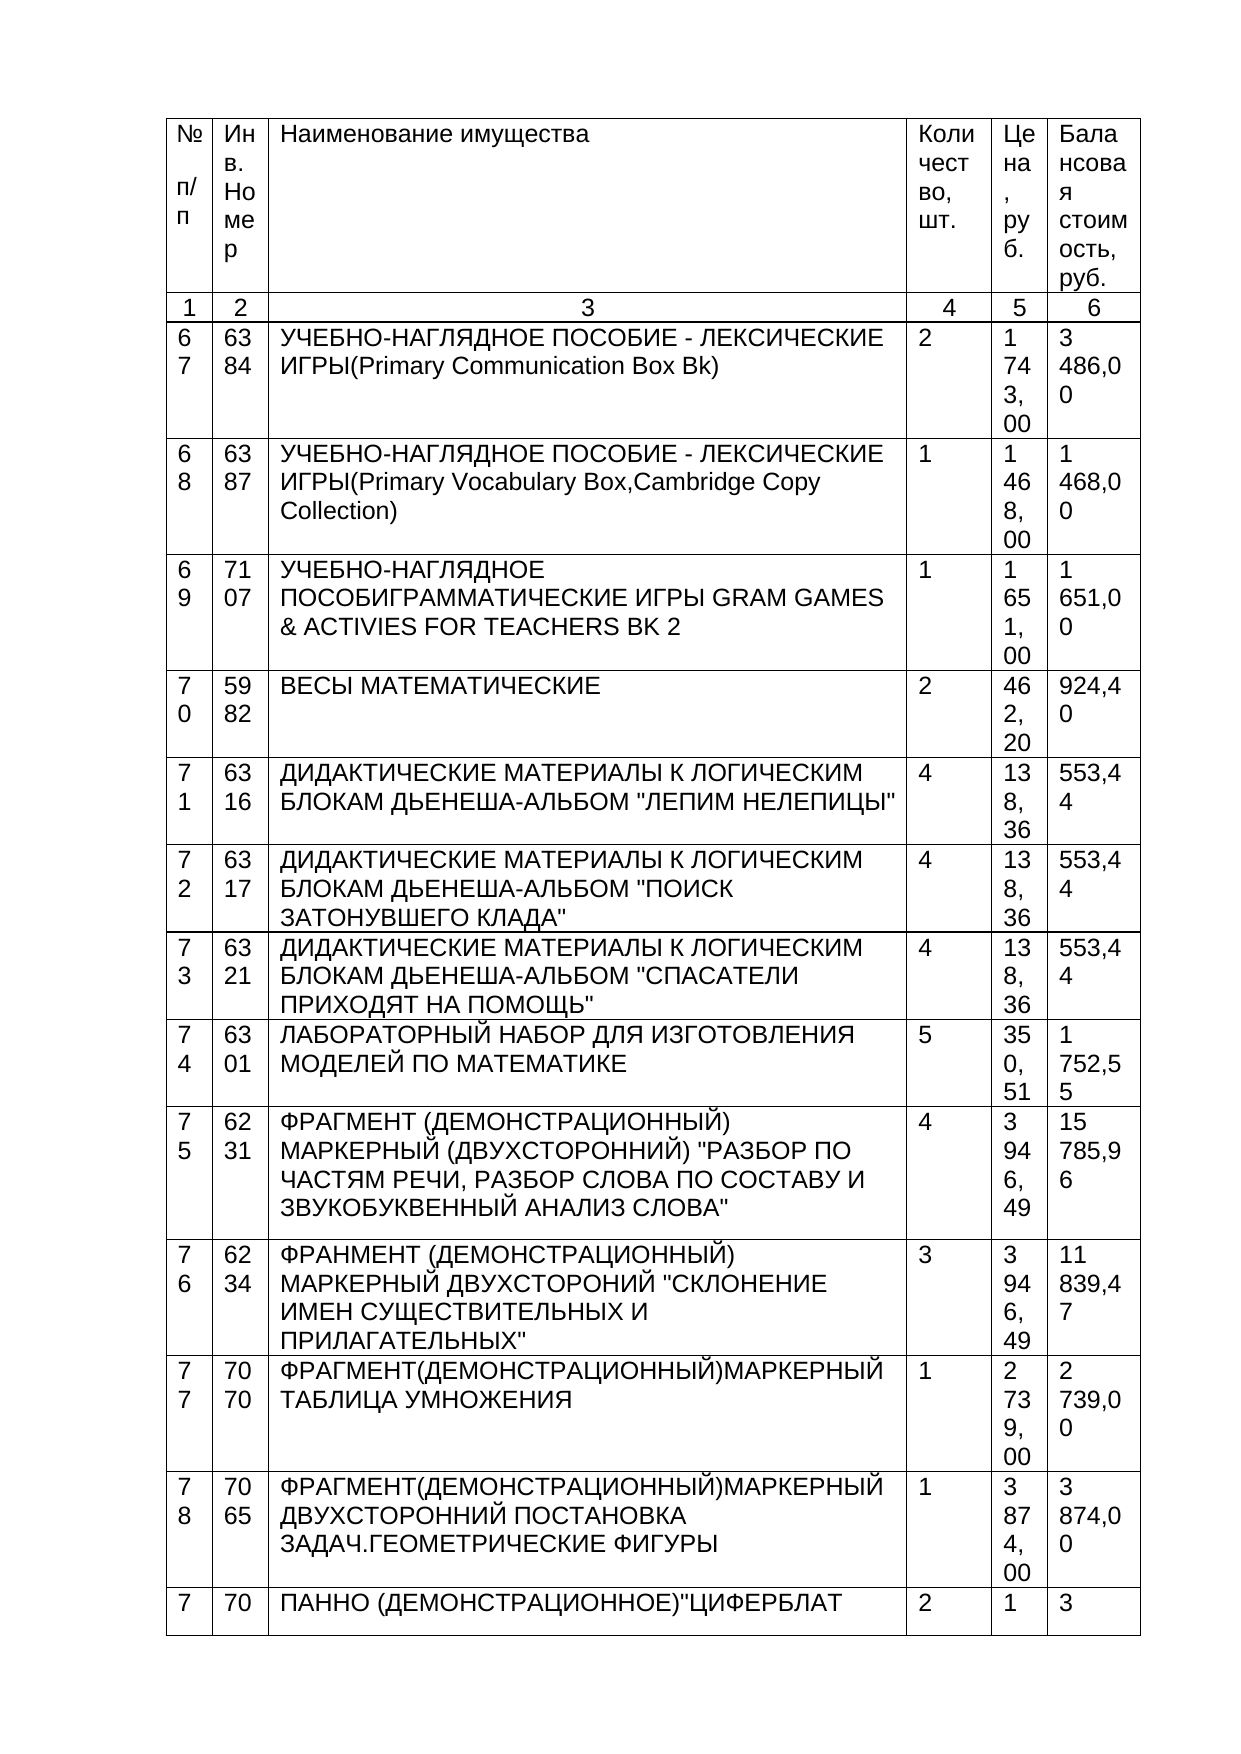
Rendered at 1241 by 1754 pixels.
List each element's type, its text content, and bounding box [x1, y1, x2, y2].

table_cell 2 [907, 323, 991, 437]
table_cell 3 946,49 [992, 1240, 1047, 1355]
table_cell 79 [167, 1588, 212, 1635]
table_cell 6384 [213, 323, 268, 437]
table_cell 3 874,00 [992, 1472, 1047, 1587]
table_cell 6321 [213, 933, 268, 1019]
table_cell 74 [167, 1020, 212, 1106]
table_cell 6234 [213, 1240, 268, 1355]
table_cell 2 [907, 1588, 991, 1635]
table_cell 11 839,47 [1048, 1240, 1140, 1355]
table_cell 1 [907, 555, 991, 669]
table_cell 350,51 [992, 1020, 1047, 1106]
table_cell 2 [213, 293, 268, 321]
table_cell 5 [907, 1020, 991, 1106]
table_cell 7070 [213, 1356, 268, 1471]
table_cell 3 [269, 293, 906, 321]
table_cell 4 [907, 1107, 991, 1239]
table_cell 1 468,00 [992, 439, 1047, 553]
table_cell 1 743,00 [992, 323, 1047, 437]
table_cell ЛАБОРАТОРНЫЙ НАБОР ДЛЯ ИЗГОТОВЛЕНИЯ МОДЕЛЕЙ ПО МАТЕМАТИКЕ [269, 1020, 906, 1106]
table_cell 70 [167, 671, 212, 757]
table_cell 1 [907, 1356, 991, 1471]
table_cell 6317 [213, 845, 268, 931]
table_cell 4 [907, 933, 991, 1019]
table_cell 76 [167, 1240, 212, 1355]
table_cell 77 [167, 1356, 212, 1471]
table_cell 71 [167, 758, 212, 844]
table_cell 1 468,00 [1048, 439, 1140, 553]
table_cell 6387 [213, 439, 268, 553]
table_cell 3 652,70 [1048, 1588, 1140, 1635]
table_cell ФРАГМЕНТ(ДЕМОНСТРАЦИОННЫЙ)МАРКЕРНЫЙ ТАБЛИЦА УМНОЖЕНИЯ [269, 1356, 906, 1471]
table_cell 1 [907, 1472, 991, 1587]
table_header Цена, руб. [992, 119, 1047, 292]
table_cell 7065 [213, 1472, 268, 1587]
table_cell 1 651,00 [1048, 555, 1140, 669]
table_cell 5 [992, 293, 1047, 321]
table_cell 67 [167, 323, 212, 437]
table_cell 1 826,35 [992, 1588, 1047, 1635]
table_cell 4 [907, 845, 991, 931]
table_cell 138,36 [992, 758, 1047, 844]
table_cell 73 [167, 933, 212, 1019]
table_cell 138,36 [992, 845, 1047, 931]
table_cell 78 [167, 1472, 212, 1587]
table_header Инв. Номер [213, 119, 268, 292]
table_cell 6301 [213, 1020, 268, 1106]
table_cell 6316 [213, 758, 268, 844]
table_cell 6231 [213, 1107, 268, 1239]
table_cell УЧЕБНО-НАГЛЯДНОЕ ПОСОБИГРАММАТИЧЕСКИЕ ИГРЫ GRAM GAMES & ACTIVIES FOR TEACHERS BK 2 [269, 555, 906, 669]
table_cell 2 739,00 [1048, 1356, 1140, 1471]
table_header № п/п [167, 119, 212, 292]
table_cell ФРАГМЕНТ (ДЕМОНСТРАЦИОННЫЙ) МАРКЕРНЫЙ (ДВУХСТОРОННИЙ) "РАЗБОР ПО ЧАСТЯМ РЕЧИ, РАЗБОР СЛОВА ПО СОСТАВУ И ЗВУКОБУКВЕННЫЙ АНАЛИЗ СЛОВА" [269, 1107, 906, 1239]
table_cell 3 486,00 [1048, 323, 1140, 437]
table_cell 3 946,49 [992, 1107, 1047, 1239]
table_cell ФРАГМЕНТ(ДЕМОНСТРАЦИОННЫЙ)МАРКЕРНЫЙ ДВУХСТОРОННИЙ ПОСТАНОВКА ЗАДАЧ.ГЕОМЕТРИЧЕСКИЕ ФИГУРЫ [269, 1472, 906, 1587]
table_cell 462,20 [992, 671, 1047, 757]
table_cell 6 [1048, 293, 1140, 321]
table_cell 72 [167, 845, 212, 931]
table_cell 553,44 [1048, 933, 1140, 1019]
table_cell 7107 [213, 555, 268, 669]
table_cell 553,44 [1048, 845, 1140, 931]
table_cell УЧЕБНО-НАГЛЯДНОЕ ПОСОБИЕ - ЛЕКСИЧЕСКИЕ ИГРЫ(Primary Vocabulary Box,Cambridge Copy Collection) [269, 439, 906, 553]
table_cell ФРАНМЕНТ (ДЕМОНСТРАЦИОННЫЙ) МАРКЕРНЫЙ ДВУХСТОРОНИЙ "СКЛОНЕНИЕ ИМЕН СУЩЕСТВИТЕЛЬНЫХ И ПРИЛАГАТЕЛЬНЫХ" [269, 1240, 906, 1355]
table_cell 924,40 [1048, 671, 1140, 757]
table_cell ДИДАКТИЧЕСКИЕ МАТЕРИАЛЫ К ЛОГИЧЕСКИМ БЛОКАМ ДЬЕНЕША-АЛЬБОМ "ПОИСК ЗАТОНУВШЕГО КЛАДА" [269, 845, 906, 931]
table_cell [269, 1588, 906, 1635]
table_cell 1 [167, 293, 212, 321]
table_cell 138,36 [992, 933, 1047, 1019]
table_cell 553,44 [1048, 758, 1140, 844]
table_cell ДИДАКТИЧЕСКИЕ МАТЕРИАЛЫ К ЛОГИЧЕСКИМ БЛОКАМ ДЬЕНЕША-АЛЬБОМ "ЛЕПИМ НЕЛЕПИЦЫ" [269, 758, 906, 844]
table_cell 7075 [213, 1588, 268, 1635]
table_cell 4 [907, 758, 991, 844]
table_cell 68 [167, 439, 212, 553]
table_header Количество, шт. [907, 119, 991, 292]
table_cell 1 651,00 [992, 555, 1047, 669]
table_cell ДИДАКТИЧЕСКИЕ МАТЕРИАЛЫ К ЛОГИЧЕСКИМ БЛОКАМ ДЬЕНЕША-АЛЬБОМ "СПАСАТЕЛИ ПРИХОДЯТ НА ПОМОЩЬ" [269, 933, 906, 1019]
table_cell 2 739,00 [992, 1356, 1047, 1471]
table_cell ВЕСЫ МАТЕМАТИЧЕСКИЕ [269, 671, 906, 757]
table_cell 3 874,00 [1048, 1472, 1140, 1587]
table_cell 3 [907, 1240, 991, 1355]
table_cell 75 [167, 1107, 212, 1239]
table_cell 2 [907, 671, 991, 757]
table_cell 69 [167, 555, 212, 669]
table_cell 4 [907, 293, 991, 321]
table_cell УЧЕБНО-НАГЛЯДНОЕ ПОСОБИЕ - ЛЕКСИЧЕСКИЕ ИГРЫ(Primary Communication Box Bk) [269, 323, 906, 437]
table_header Балансовая стоимость, руб. [1048, 119, 1140, 292]
table_cell 1 752,55 [1048, 1020, 1140, 1106]
table_cell 5982 [213, 671, 268, 757]
table_cell 1 [907, 439, 991, 553]
table_cell 15 785,96 [1048, 1107, 1140, 1239]
table_header Наименование имущества [269, 119, 906, 292]
